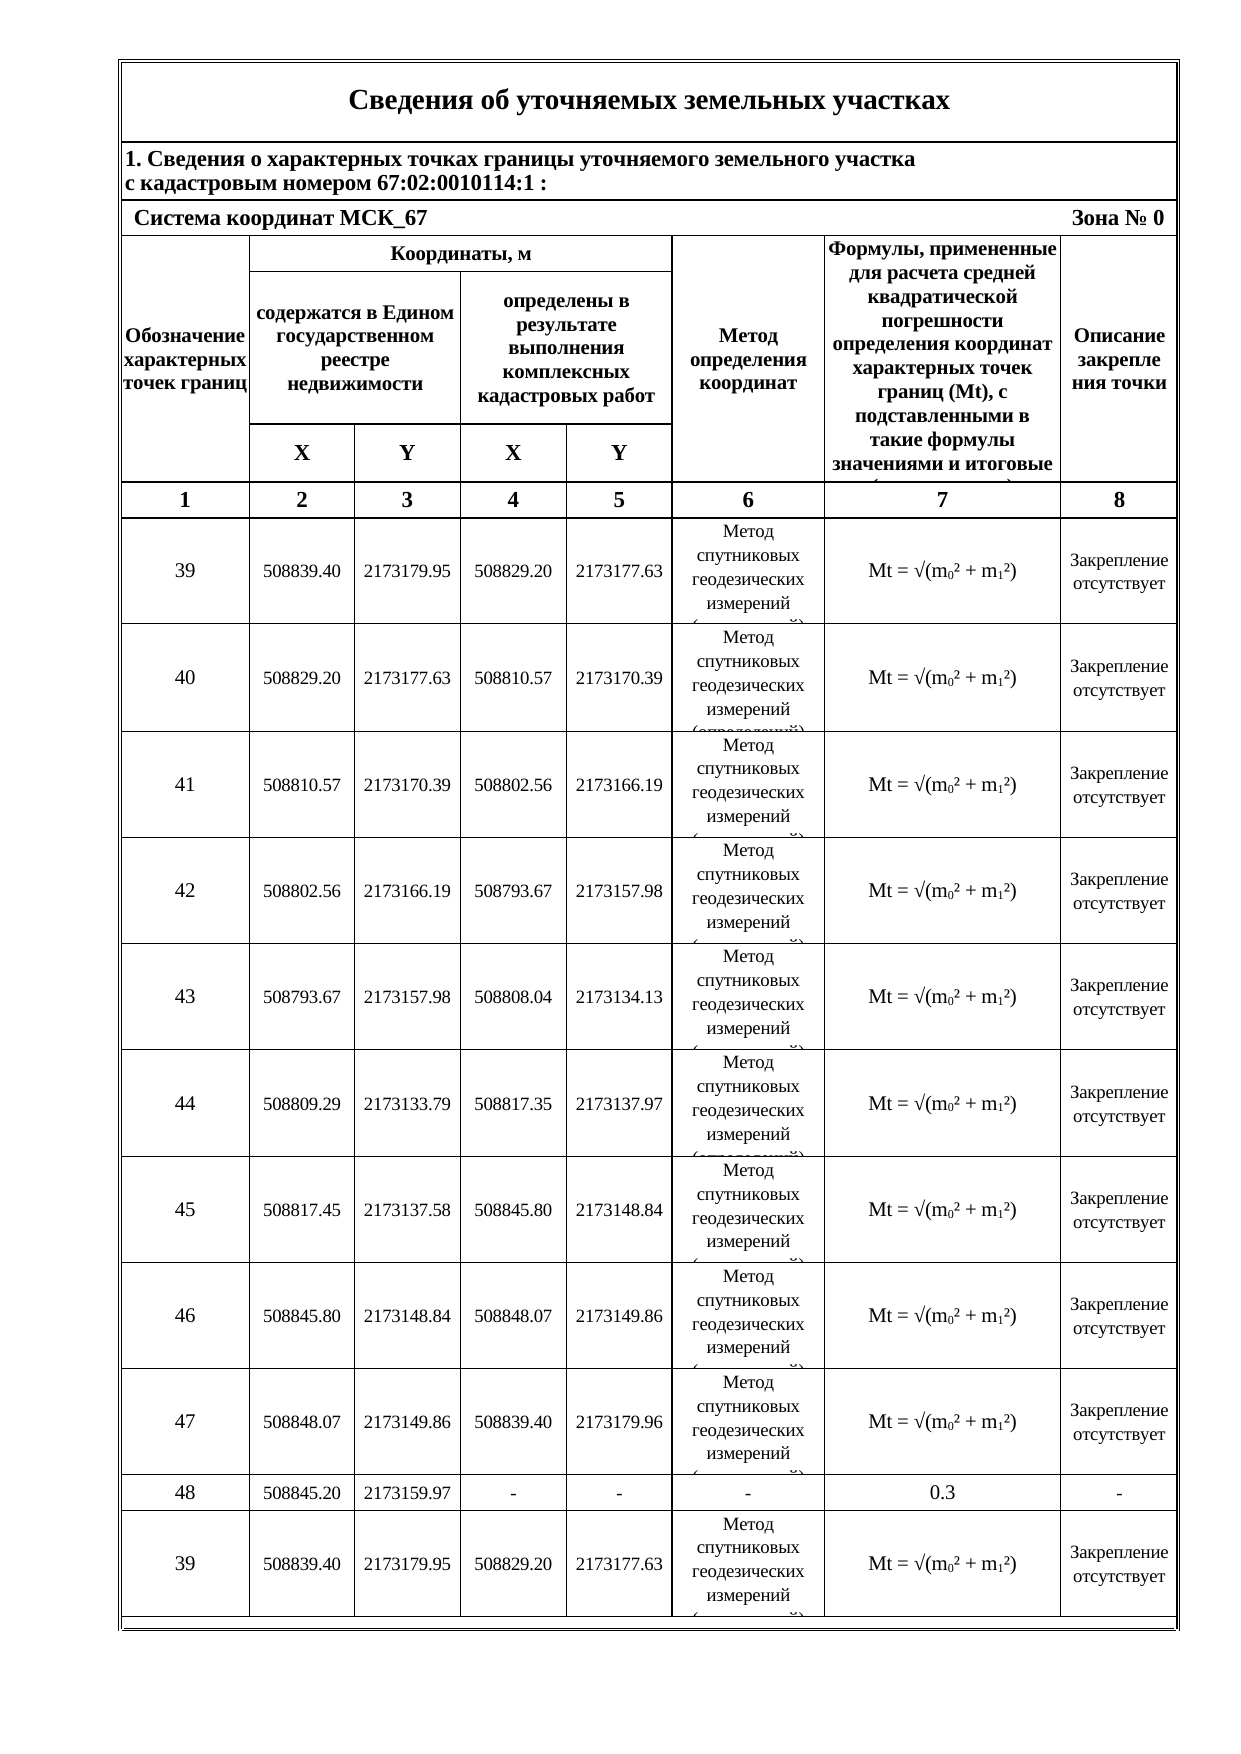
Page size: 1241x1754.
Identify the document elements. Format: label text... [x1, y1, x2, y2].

table_cell 2173177.63 [567, 1511, 671, 1616]
table_cell 508829.20 [461, 519, 566, 623]
table_cell Mt = √(m0² + m1²) [825, 944, 1060, 1048]
table_cell 2173177.63 [567, 519, 671, 623]
table_cell [120, 1628, 1178, 1687]
table_cell - [567, 1475, 671, 1510]
table_cell 2173149.86 [567, 1263, 671, 1368]
table_cell Сведения об уточняемых земельных участках [122, 63, 1176, 141]
table_cell 2173148.84 [355, 1263, 460, 1368]
table_cell 39 [122, 1511, 249, 1616]
table_cell Обозначение характерных точек границ [122, 236, 249, 481]
table_cell Метод спутниковых геодезических измерений (определений) [673, 1157, 824, 1262]
table_cell Описание закрепле ния точки [1061, 236, 1176, 481]
table_cell Закрепление отсутствует [1061, 1511, 1176, 1616]
table_cell 2173157.98 [567, 838, 671, 943]
table_cell 508848.07 [461, 1263, 566, 1368]
table_cell Закрепление отсутствует [1061, 624, 1176, 731]
table_cell [122, 1617, 1176, 1628]
table_cell 508848.07 [250, 1369, 354, 1474]
table_cell 2173137.97 [567, 1050, 671, 1156]
table_cell Закрепление отсутствует [1061, 732, 1176, 837]
table_cell Метод спутниковых геодезических измерений (определений) [673, 1050, 824, 1156]
table_cell [814, 201, 824, 235]
table_cell 8 [1061, 483, 1176, 517]
table_cell X [461, 425, 566, 481]
table_cell 47 [122, 1369, 249, 1474]
table_cell 2173157.98 [355, 944, 460, 1048]
table_cell 42 [122, 838, 249, 943]
table_cell 2173166.19 [355, 838, 460, 943]
table_cell Mt = √(m0² + m1²) [825, 1369, 1060, 1474]
table_cell Метод спутниковых геодезических измерений (определений) [673, 732, 824, 837]
table_cell 2173166.19 [567, 732, 671, 837]
table_cell 508809.29 [250, 1050, 354, 1156]
table_cell 6 [673, 483, 824, 517]
table_cell Метод спутниковых геодезических измерений (определений) [673, 944, 824, 1048]
table_cell 40 [122, 624, 249, 731]
table_cell Метод спутниковых геодезических измерений (определений) [673, 1511, 824, 1616]
table_cell 46 [122, 1263, 249, 1368]
table_cell Y [355, 425, 460, 481]
table_cell 44 [122, 1050, 249, 1156]
table_cell 508810.57 [250, 732, 354, 837]
table_cell Закрепление отсутствует [1061, 1050, 1176, 1156]
table_cell 2173179.95 [355, 1511, 460, 1616]
table_cell Mt = √(m0² + m1²) [825, 624, 1060, 731]
table_cell 2173159.97 [355, 1475, 460, 1510]
table_cell 508829.20 [250, 624, 354, 731]
table_cell определены в результате выполнения комплексных кадастровых работ [461, 272, 671, 423]
table_cell Mt = √(m0² + m1²) [825, 838, 1060, 943]
table_cell Mt = √(m0² + m1²) [825, 1050, 1060, 1156]
table_cell 508808.04 [461, 944, 566, 1048]
table_cell Метод спутниковых геодезических измерений (определений) [673, 1369, 824, 1474]
table_cell 2173149.86 [355, 1369, 460, 1474]
table_cell X [250, 425, 354, 481]
table_cell Метод определения координат [673, 236, 824, 481]
table_cell 508845.20 [250, 1475, 354, 1510]
table_cell 508793.67 [461, 838, 566, 943]
table_cell 0.3 [825, 1475, 1060, 1510]
table_cell 43 [122, 944, 249, 1048]
table_cell 48 [122, 1475, 249, 1510]
table_cell 2173137.58 [355, 1157, 460, 1262]
table_cell 2173179.96 [567, 1369, 671, 1474]
table_cell - [1061, 1475, 1176, 1510]
table_cell 7 [825, 483, 1060, 517]
table_cell 508802.56 [250, 838, 354, 943]
table_cell Метод спутниковых геодезических измерений (определений) [673, 519, 824, 623]
table_cell 2173179.95 [355, 519, 460, 623]
table_cell Закрепление отсутствует [1061, 519, 1176, 623]
table_cell 508839.40 [250, 1511, 354, 1616]
table_cell Mt = √(m0² + m1²) [825, 732, 1060, 837]
table_cell 2173133.79 [355, 1050, 460, 1156]
table_cell 508845.80 [461, 1157, 566, 1262]
table_cell 39 [122, 519, 249, 623]
table_cell Mt = √(m0² + m1²) [825, 1511, 1060, 1616]
table_cell 4 [461, 483, 566, 517]
table_cell Закрепление отсутствует [1061, 1157, 1176, 1262]
table_cell Mt = √(m0² + m1²) [825, 1263, 1060, 1368]
table_cell Система координат МСК_67 [132, 201, 814, 235]
table_cell 3 [355, 483, 460, 517]
table_cell 508839.40 [461, 1369, 566, 1474]
table_cell 508839.40 [250, 519, 354, 623]
table_cell 508845.80 [250, 1263, 354, 1368]
table_cell 508802.56 [461, 732, 566, 837]
table_cell Формулы, примененные для расчета средней квадратической погрешности определения координат характерных точек границ (Mt), с подставленными в такие формулы значениями и итоговые (вычисленные) значения Mt, м [825, 236, 1060, 481]
table_cell [1166, 201, 1176, 235]
table_cell Метод спутниковых геодезических измерений (определений) [673, 838, 824, 943]
table_cell 41 [122, 732, 249, 837]
table_cell 2173170.39 [355, 732, 460, 837]
table_cell Метод спутниковых геодезических измерений (определений) [673, 1263, 824, 1368]
table_cell Закрепление отсутствует [1061, 1263, 1176, 1368]
table_cell 508793.67 [250, 944, 354, 1048]
table_cell Y [567, 425, 671, 481]
table_cell 2173148.84 [567, 1157, 671, 1262]
table_cell - [461, 1475, 566, 1510]
table_cell 508810.57 [461, 624, 566, 731]
table_cell Mt = √(m0² + m1²) [825, 519, 1060, 623]
table_cell Закрепление отсутствует [1061, 838, 1176, 943]
table_cell 508817.45 [250, 1157, 354, 1262]
table_cell 1. Сведения о характерных точках границы уточняемого земельного участка с кадастровым номером 67:02:0010114:1 : [122, 143, 1176, 199]
table_cell 2173170.39 [567, 624, 671, 731]
table_cell Закрепление отсутствует [1061, 944, 1176, 1048]
table_cell 508829.20 [461, 1511, 566, 1616]
table_cell Закрепление отсутствует [1061, 1369, 1176, 1474]
table_cell 2 [250, 483, 354, 517]
table_cell Зона № 0 [824, 201, 1166, 235]
table_cell 2173177.63 [355, 624, 460, 731]
table_cell 508817.35 [461, 1050, 566, 1156]
table_cell [122, 201, 132, 235]
table_cell 2173134.13 [567, 944, 671, 1048]
table_cell 1 [122, 483, 249, 517]
table_cell 45 [122, 1157, 249, 1262]
table_cell 5 [567, 483, 671, 517]
table_cell Метод спутниковых геодезических измерений (определений) [673, 624, 824, 731]
table_cell Mt = √(m0² + m1²) [825, 1157, 1060, 1262]
table_cell содержатся в Едином государственном реестре недвижимости [250, 272, 460, 423]
table_cell - [673, 1475, 824, 1510]
table_cell Координаты, м [250, 236, 671, 271]
